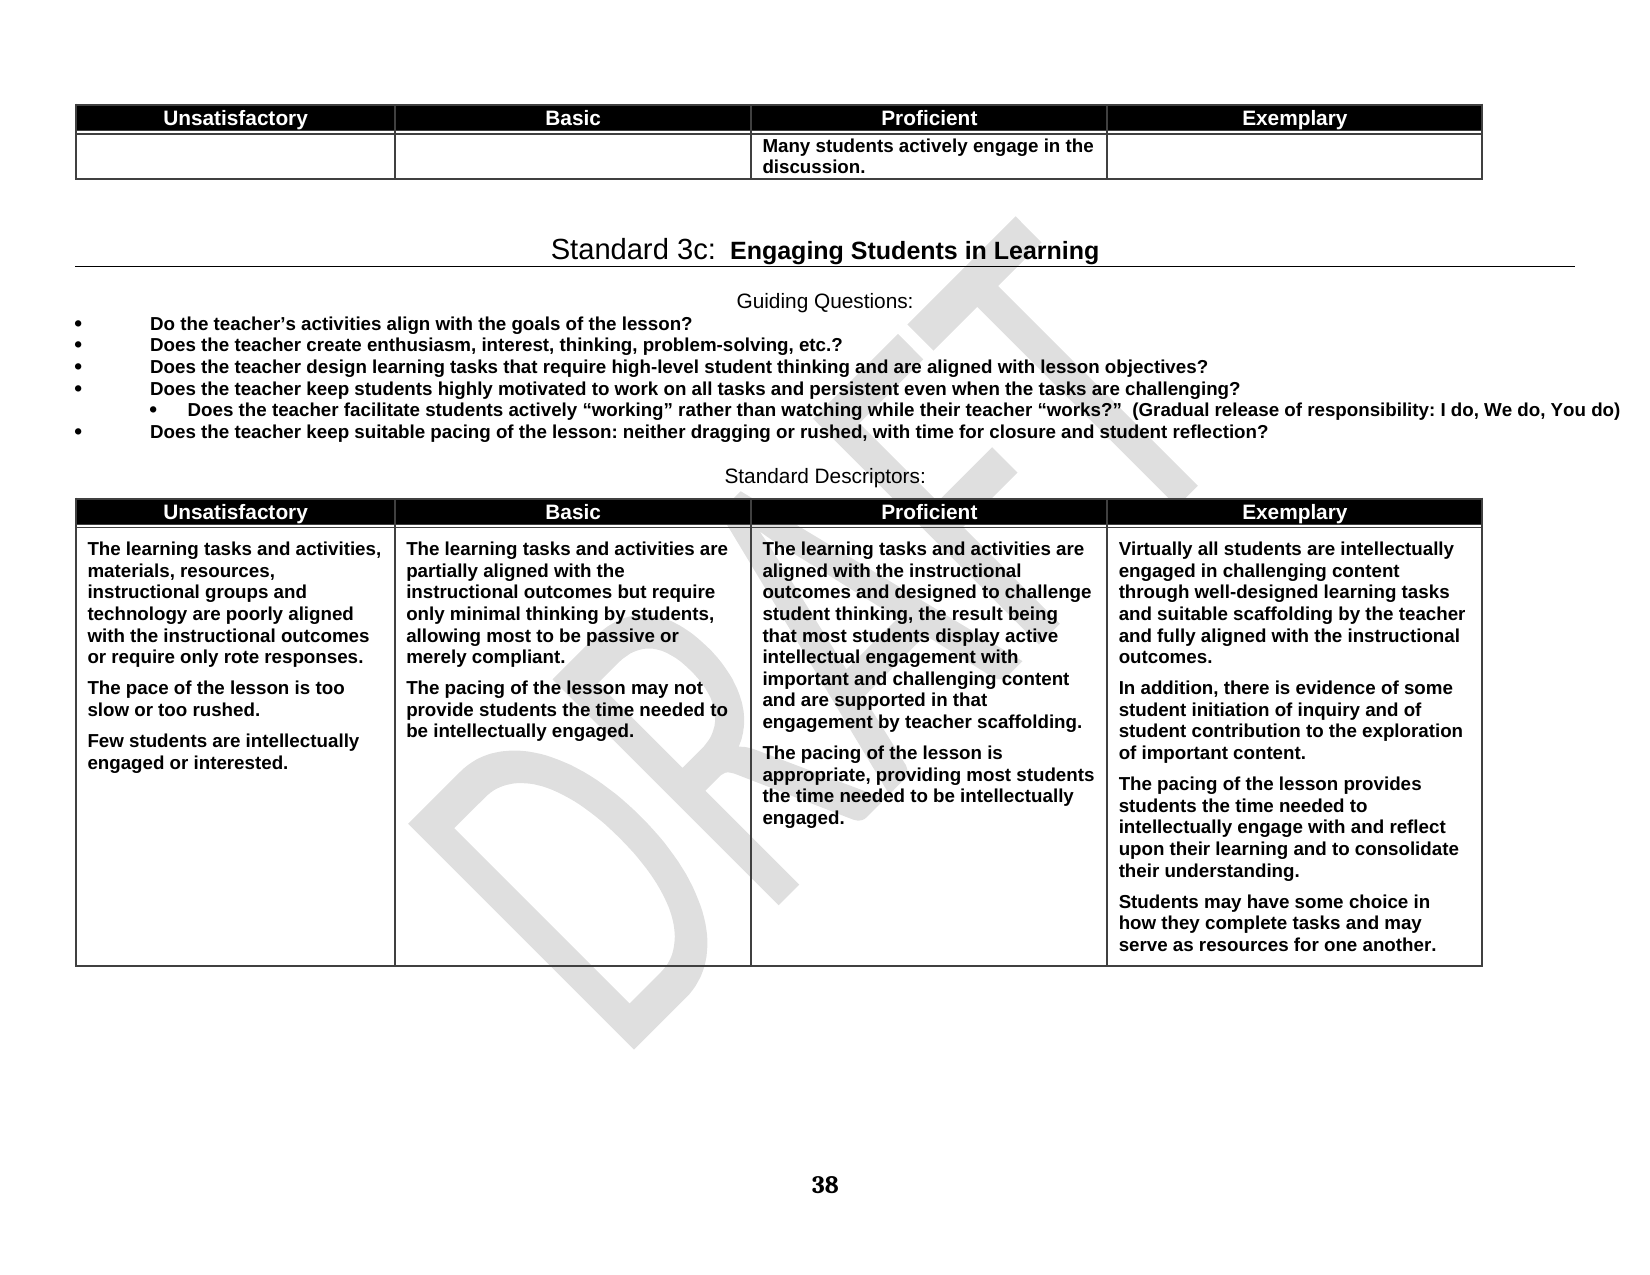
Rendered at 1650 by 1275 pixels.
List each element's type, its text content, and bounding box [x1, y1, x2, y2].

table_header Exemplary [1108, 500, 1481, 524]
table_cell The learning tasks and activities, materials, resources, instructional groups and technology are poorly aligned with the instructional outcomes or require only rote responses. The pace of the lesson is too slow or too rushed. Few students are intellectually engaged or interested. [77, 528, 394, 965]
list Does the teacher create enthusiasm, interest, thinking, problem-solving, etc.? [75, 334, 1575, 356]
list Does the teacher keep suitable pacing of the lesson: neither dragging or rushed, with time for closure and student reflection? [75, 421, 1575, 442]
table_header Basic [396, 106, 750, 130]
text Guiding Questions: [75, 288, 1575, 312]
list Does the teacher design learning tasks that require high-level student thinking and are aligned with lesson objectives? [75, 356, 1575, 377]
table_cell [396, 135, 750, 178]
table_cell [1108, 135, 1481, 178]
table_cell The learning tasks and activities are aligned with the instructional outcomes and designed to challenge student thinking, the result being that most students display active intellectual engagement with important and challenging content and are supported in that engagement by teacher scaffolding. The pacing of the lesson is appropriate, providing most students the time needed to be intellectually engaged. [752, 528, 1106, 965]
text Standard 3c: Engaging Students in Learning [75, 232, 1575, 266]
table_header Proficient [752, 500, 1106, 524]
table_header Exemplary [1108, 106, 1481, 130]
table_header Unsatisfactory [77, 106, 394, 130]
table_header Unsatisfactory [77, 500, 394, 524]
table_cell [752, 135, 1106, 178]
text Standard Descriptors: [75, 464, 1575, 488]
table_cell The learning tasks and activities are partially aligned with the instructional outcomes but require only minimal thinking by students, allowing most to be passive or merely compliant. The pacing of the lesson may not provide students the time needed to be intellectually engaged. [396, 528, 750, 965]
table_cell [77, 135, 394, 178]
table_cell Virtually all students are intellectually engaged in challenging content through well-designed learning tasks and suitable scaffolding by the teacher and fully aligned with the instructional outcomes. In addition, there is evidence of some student initiation of inquiry and of student contribution to the exploration of important content. The pacing of the lesson provides students the time needed to intellectually engage with and reflect upon their learning and to consolidate their understanding. Students may have some choice in how they complete tasks and may serve as resources for one another. [1108, 528, 1481, 965]
table_header Basic [396, 500, 750, 524]
list Do the teacher’s activities align with the goals of the lesson? [75, 312, 1575, 334]
list Does the teacher facilitate students actively “working” rather than watching while their teacher “works?” (Gradual release of responsibility: I do, We do, You do) [150, 399, 1631, 421]
list Does the teacher keep students highly motivated to work on all tasks and persistent even when the tasks are challenging? [75, 377, 1575, 399]
table_header Proficient [752, 106, 1106, 130]
